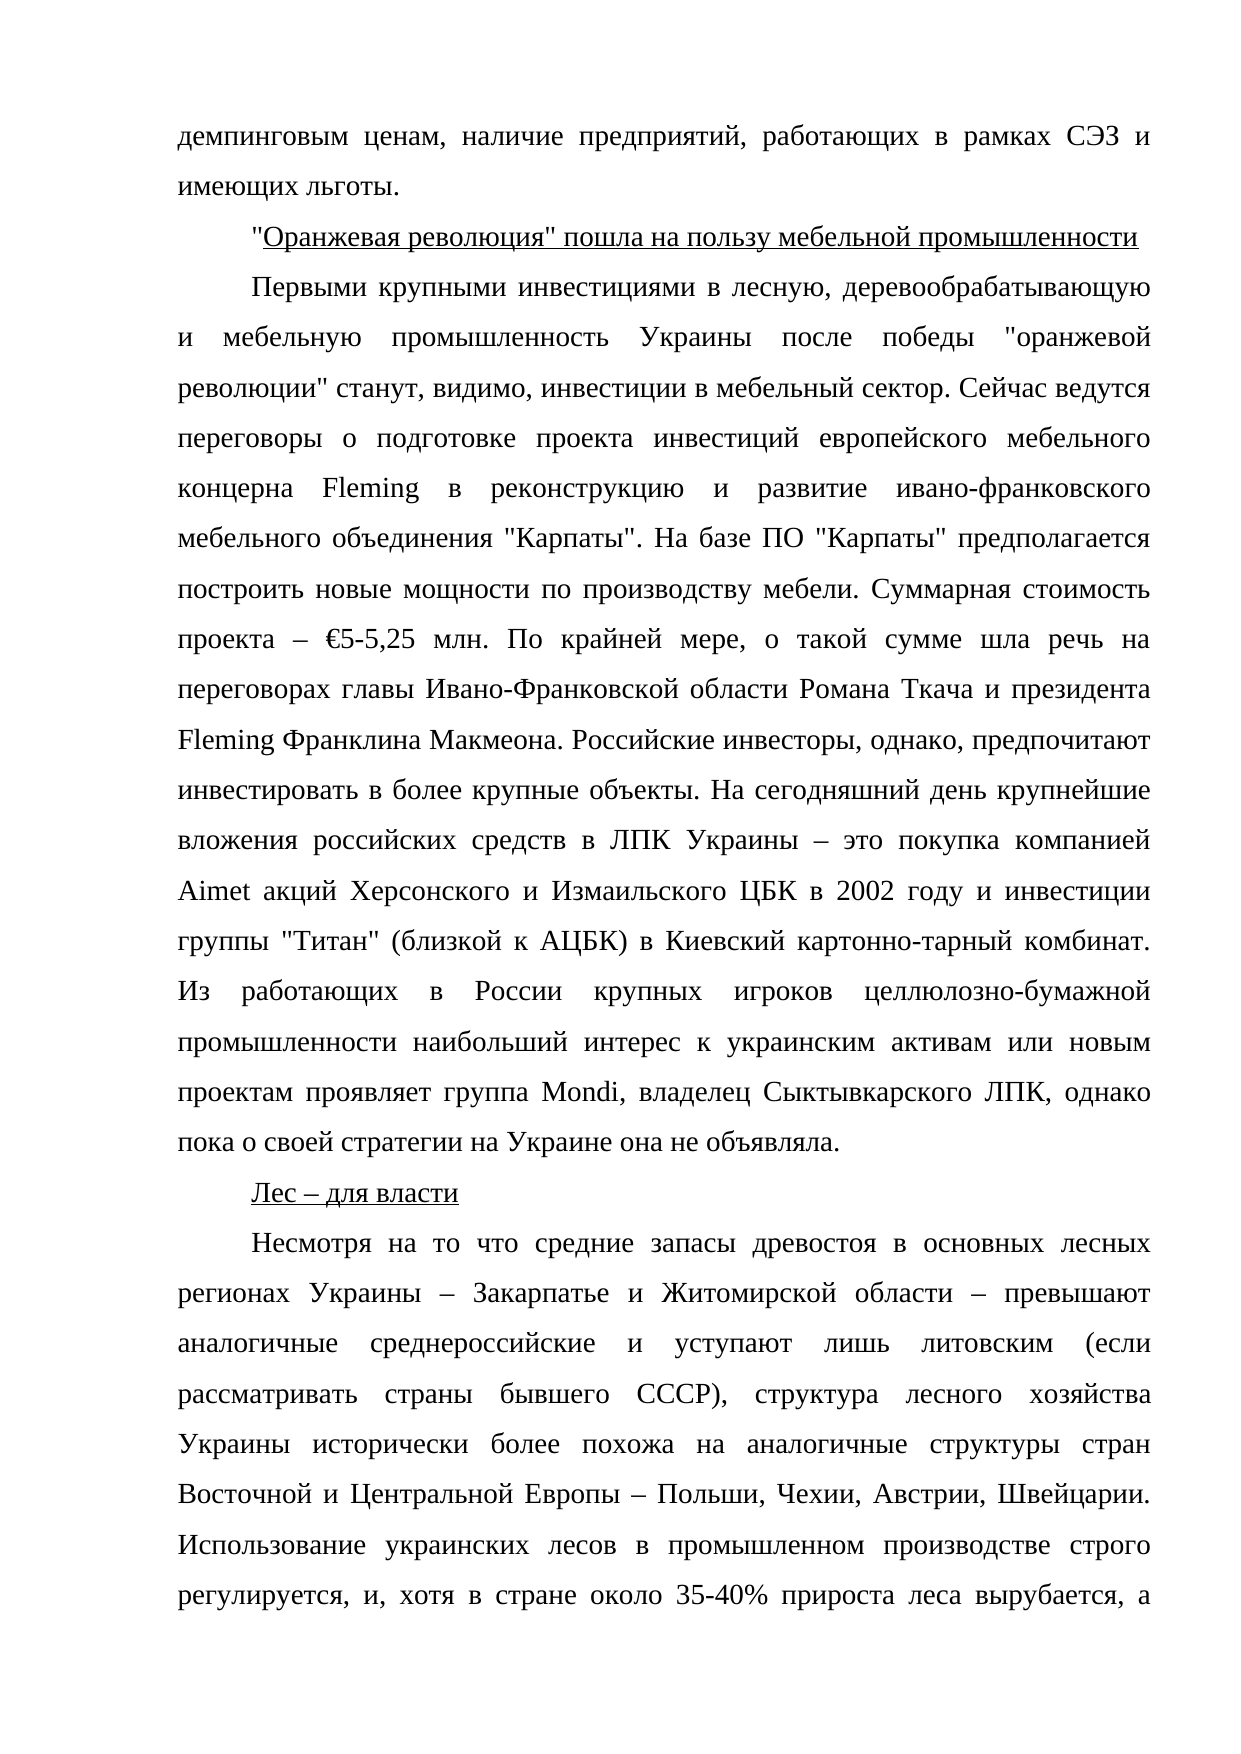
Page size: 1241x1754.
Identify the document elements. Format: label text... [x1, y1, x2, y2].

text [177, 1225, 1152, 1611]
text Первыми крупными инвестициями в лесную, деревообрабатывающую и мебельную промышленность Украины после победы "оранжевой революции" станут, видимо, инвестиции в мебельный сектор. Сейчас ведутся переговоры о подготовке проекта инвестиций европейского мебельного концерна Fleming в реконструкцию и развитие ивано-франковского мебельного объединения "Карпаты". На базе ПО "Карпаты" предполагается построить новые мощности по производству мебели. Суммарная стоимость проекта – €5-5,25 млн. По крайней мере, о такой сумме шла речь на переговорах главы Ивано-Франковской области Романа Ткача и президента Fleming Франклина Макмеона. Российские инвесторы, однако, предпочитают инвестировать в более крупные объекты. На сегодняшний день крупнейшие вложения российских средств в ЛПК Украины – это покупка компанией Aimet акций Херсонского и Измаильского ЦБК в 2002 году и инвестиции группы "Титан" (близкой к АЦБК) в Киевский картонно-тарный комбинат. Из работающих в России крупных игроков целлюлозно-бумажной промышленности наибольший интерес к украинским активам или новым проектам проявляет группа Mondi, владелец Сыктывкарского ЛПК, однако пока о своей стратегии на Украине она не объявляла. [177, 269, 1152, 1158]
text "Оранжевая революция" пошла на пользу мебельной промышленности [177, 219, 1152, 252]
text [177, 118, 1152, 202]
text Лес – для власти [177, 1175, 1152, 1208]
